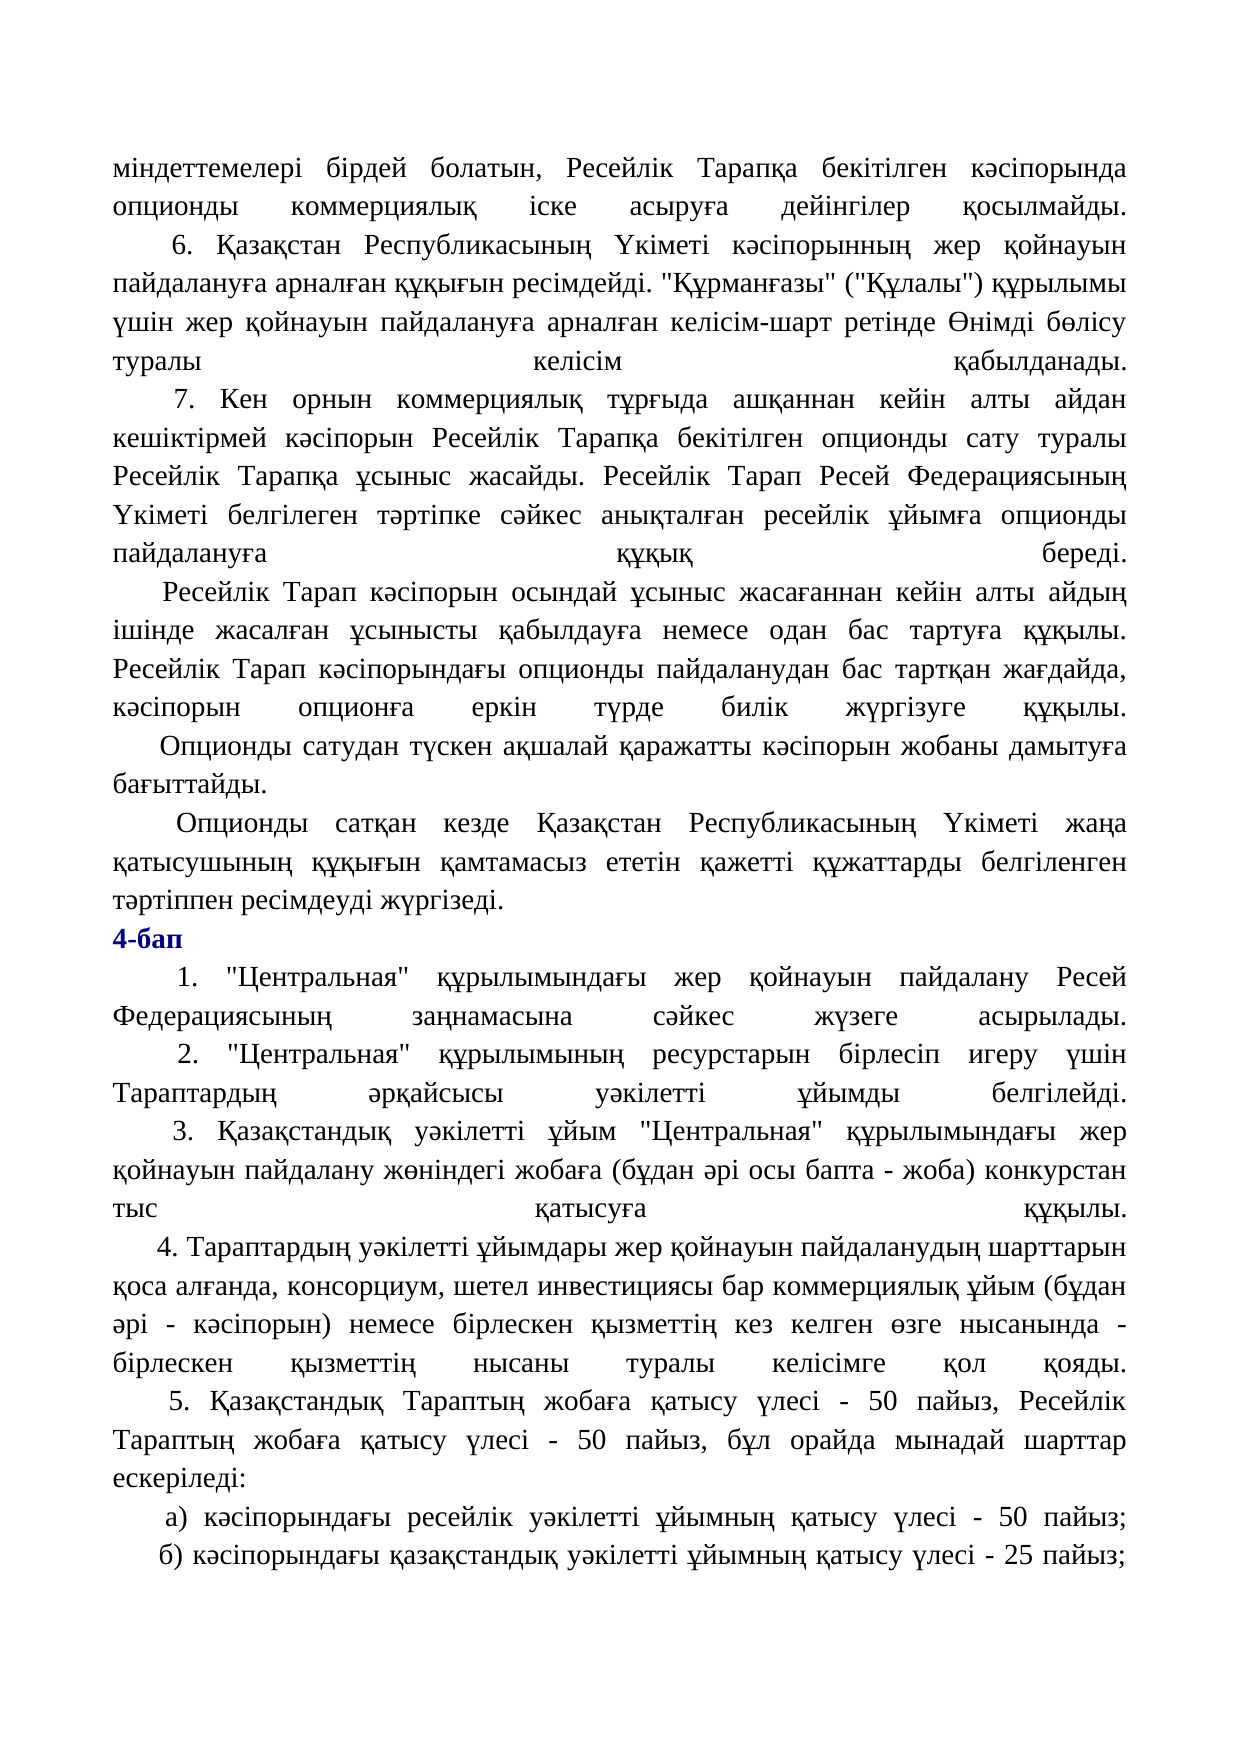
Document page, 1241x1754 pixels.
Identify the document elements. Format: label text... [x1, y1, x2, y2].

text 4-бап [112, 921, 1128, 954]
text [112, 959, 1128, 1571]
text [112, 150, 1128, 916]
